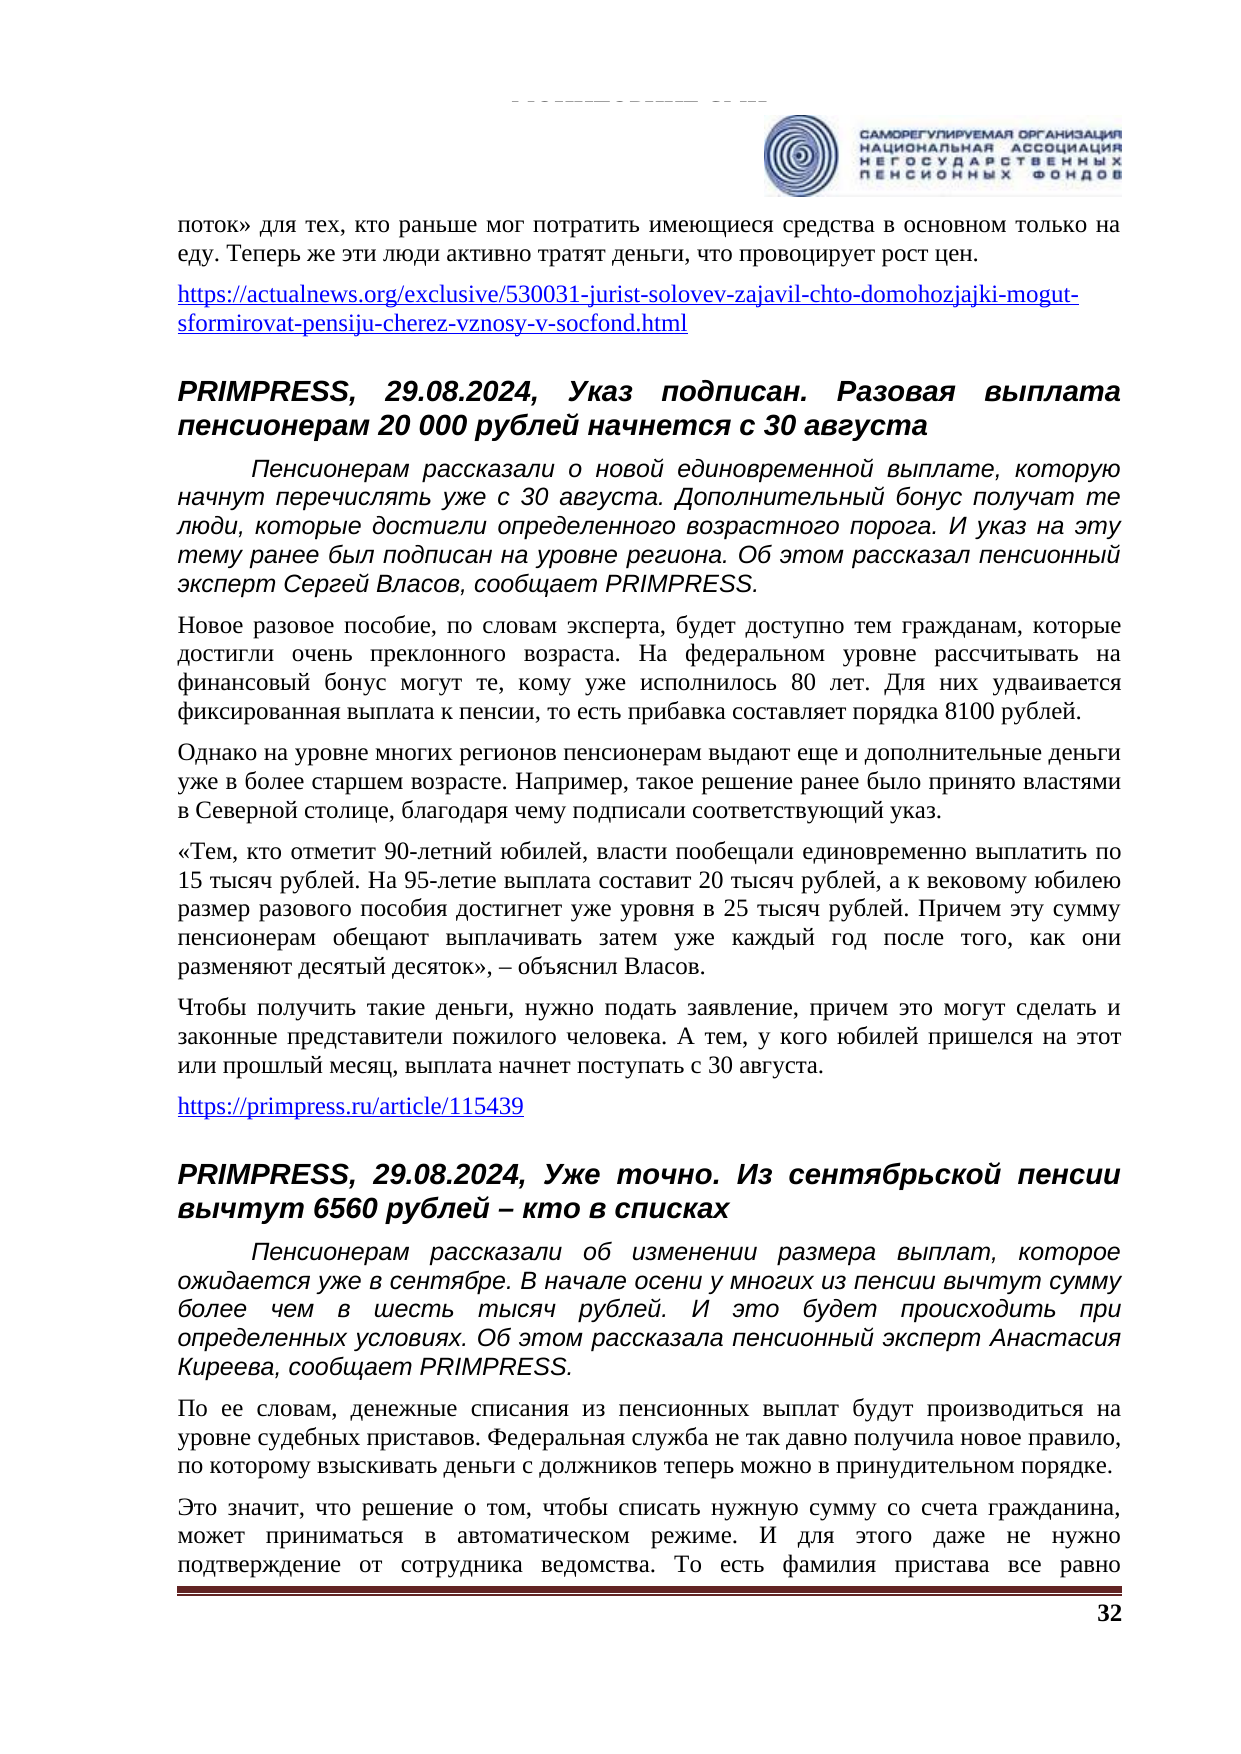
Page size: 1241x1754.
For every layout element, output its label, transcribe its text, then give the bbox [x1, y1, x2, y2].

subtitle Пенсионерам рассказали об изменении размера выплат, которое ожидается уже в сентябре. В начале осени у многих из пенсии вычтут сумму более чем в шесть тысяч рублей. И это будет происходить при определенных условиях. Об этом рассказала пенсионный эксперт Анастасия Киреева, сообщает PRIMPRESS. [177, 1237, 1122, 1381]
picture [764, 115, 1122, 197]
subtitle PRIMPRESS, 29.08.2024, Указ подписан. Разовая выплата пенсионерам 20 000 рублей начнется с 30 августа [177, 374, 1122, 441]
subtitle Пенсионерам рассказали о новой единовременной выплате, которую начнут перечислять уже с 30 августа. Дополнительный бонус получат те люди, которые достигли определенного возрастного порога. И указ на эту тему ранее был подписан на уровне региона. Об этом рассказал пенсионный эксперт Сергей Власов, сообщает PRIMPRESS. [177, 453, 1122, 597]
text Однако на уровне многих регионов пенсионерам выдают еще и дополнительные деньги уже в более старшем возрасте. Например, такое решение ранее было принято властями в Северной столице, благодаря чему подписали соответствующий указ. [177, 737, 1122, 823]
text Чтобы получить такие деньги, нужно подать заявление, причем это могут сделать и законные представители пожилого человека. А тем, у кого юбилей пришелся на этот или прошлый месяц, выплата начнет поступать с 30 августа. [177, 992, 1122, 1078]
text «Тем, кто отметит 90-летний юбилей, власти пообещали единовременно выплатить по 15 тысяч рублей. На 95-летие выплата составит 20 тысяч рублей, а к вековому юбилею размер разового пособия достигнет уже уровня в 25 тысяч рублей. Причем эту сумму пенсионерам обещают выплачивать затем уже каждый год после того, как они разменяют десятый десяток», – объяснил Власов. [177, 836, 1122, 980]
text Новое разовое пособие, по словам эксперта, будет доступно тем гражданам, которые достигли очень преклонного возраста. На федеральном уровне рассчитывать на финансовый бонус могут те, кому уже исполнилось 80 лет. Для них удваивается фиксированная выплата к пенсии, то есть прибавка составляет порядка 8100 рублей. [177, 610, 1122, 725]
text https://actualnews.org/exclusive/530031-jurist-solovev-zajavil-chto-domohozjajki-mogut-sformirovat-pensiju-cherez-vznosy-v-socfond.html [177, 279, 1122, 336]
text https://primpress.ru/article/115439 [177, 1091, 1122, 1120]
text По ее словам, денежные списания из пенсионных выплат будут производиться на уровне судебных приставов. Федеральная служба не так давно получила новое правило, по которому взыскивать деньги с должников теперь можно в принудительном порядке. [177, 1393, 1122, 1479]
subtitle PRIMPRESS, 29.08.2024, Уже точно. Из сентябрьской пенсии вычтут 6560 рублей – кто в списках [177, 1157, 1122, 1224]
